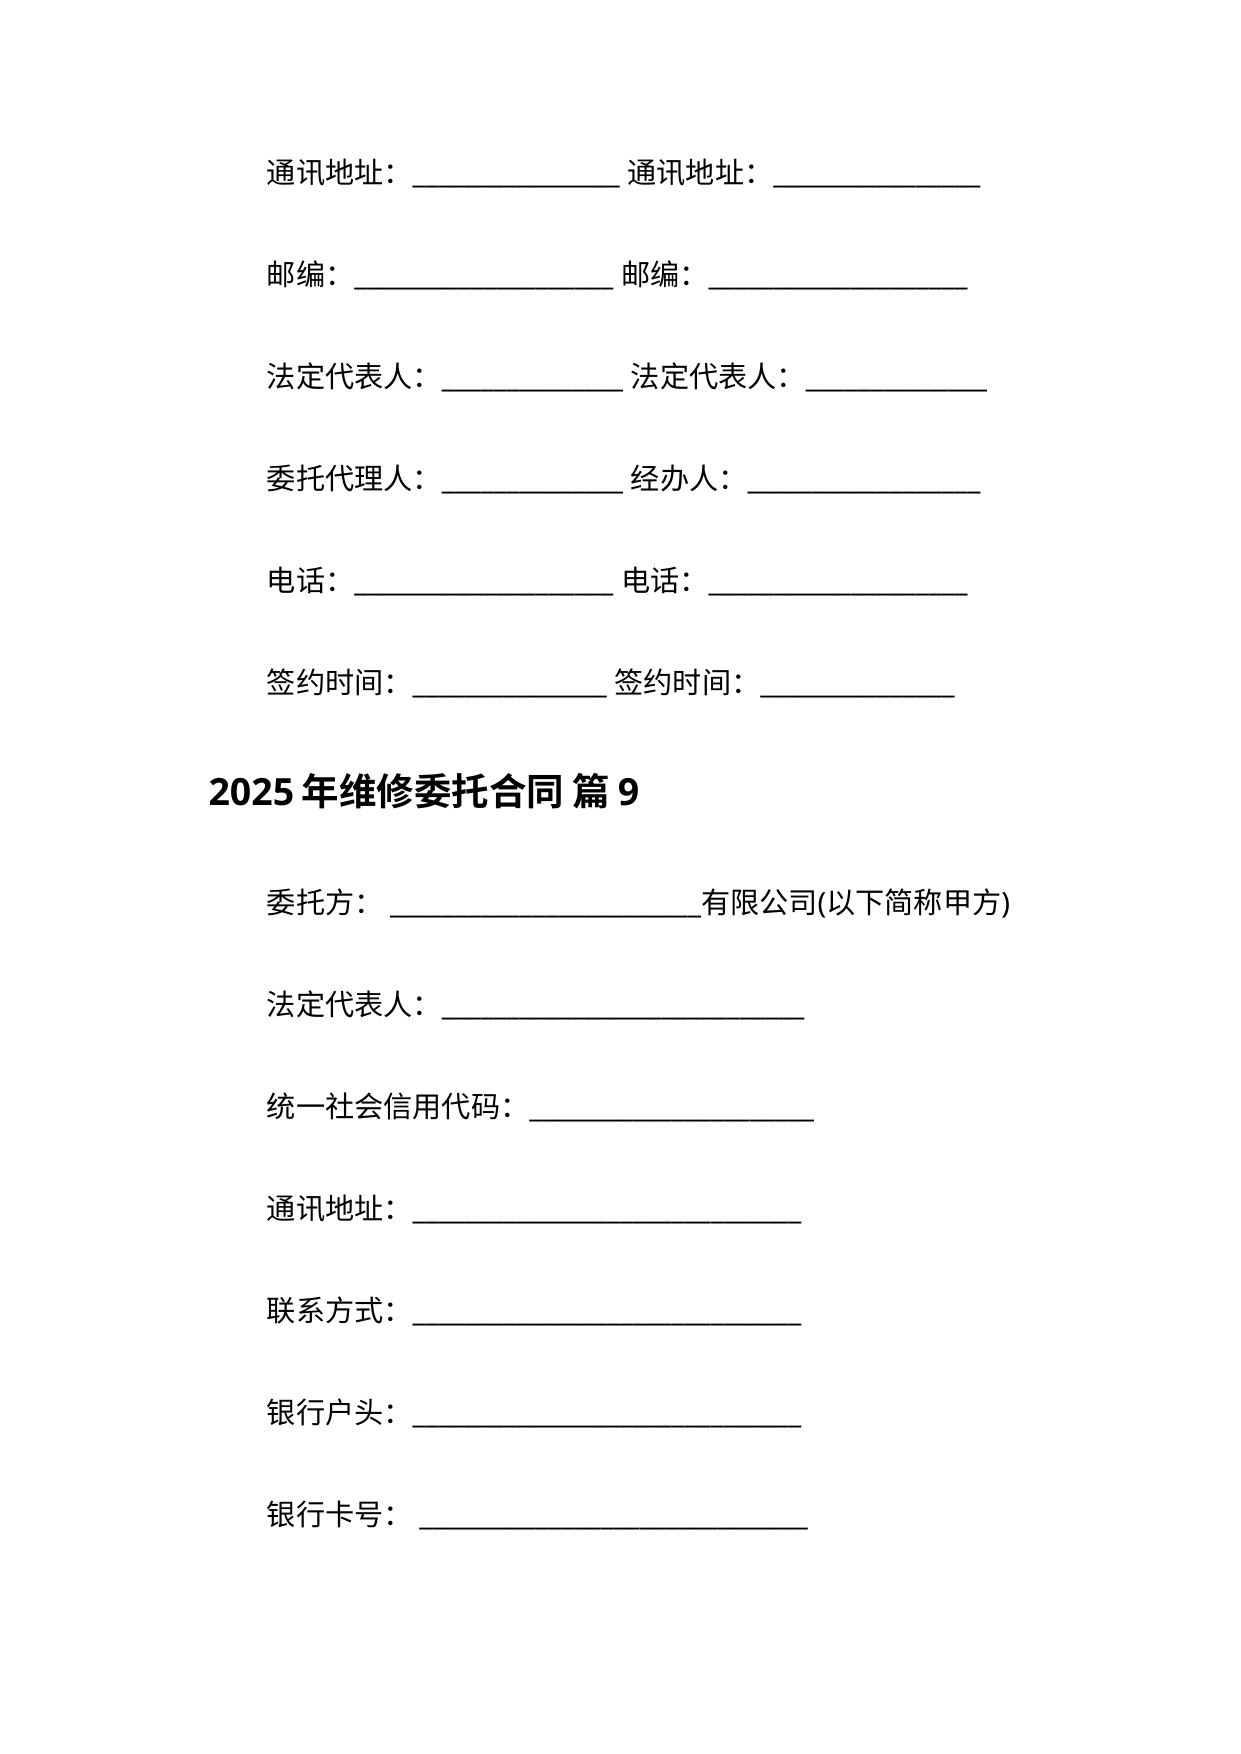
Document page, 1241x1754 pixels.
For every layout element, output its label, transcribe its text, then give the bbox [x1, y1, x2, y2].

text 通讯地址：______________________________ [150, 1185, 1090, 1228]
text 电话：____________________ 电话：____________________ [150, 558, 1090, 600]
text 委托方： ________________________有限公司(以下简称甲方) [150, 879, 1090, 922]
text 联系方式：______________________________ [150, 1287, 1090, 1330]
text 统一社会信用代码：______________________ [150, 1083, 1090, 1126]
text 法定代表人：______________ 法定代表人：______________ [150, 354, 1090, 396]
text 2025年维修委托合同 篇9 [150, 762, 1090, 816]
text 通讯地址：________________ 通讯地址：________________ [150, 150, 1090, 192]
text 签约时间：_______________ 签约时间：_______________ [150, 660, 1090, 702]
text 邮编：____________________ 邮编：____________________ [150, 252, 1090, 294]
text 委托代理人：______________ 经办人：__________________ [150, 456, 1090, 498]
text 银行卡号： ______________________________ [150, 1491, 1090, 1534]
text 银行户头：______________________________ [150, 1389, 1090, 1432]
text 法定代表人：____________________________ [150, 981, 1090, 1024]
